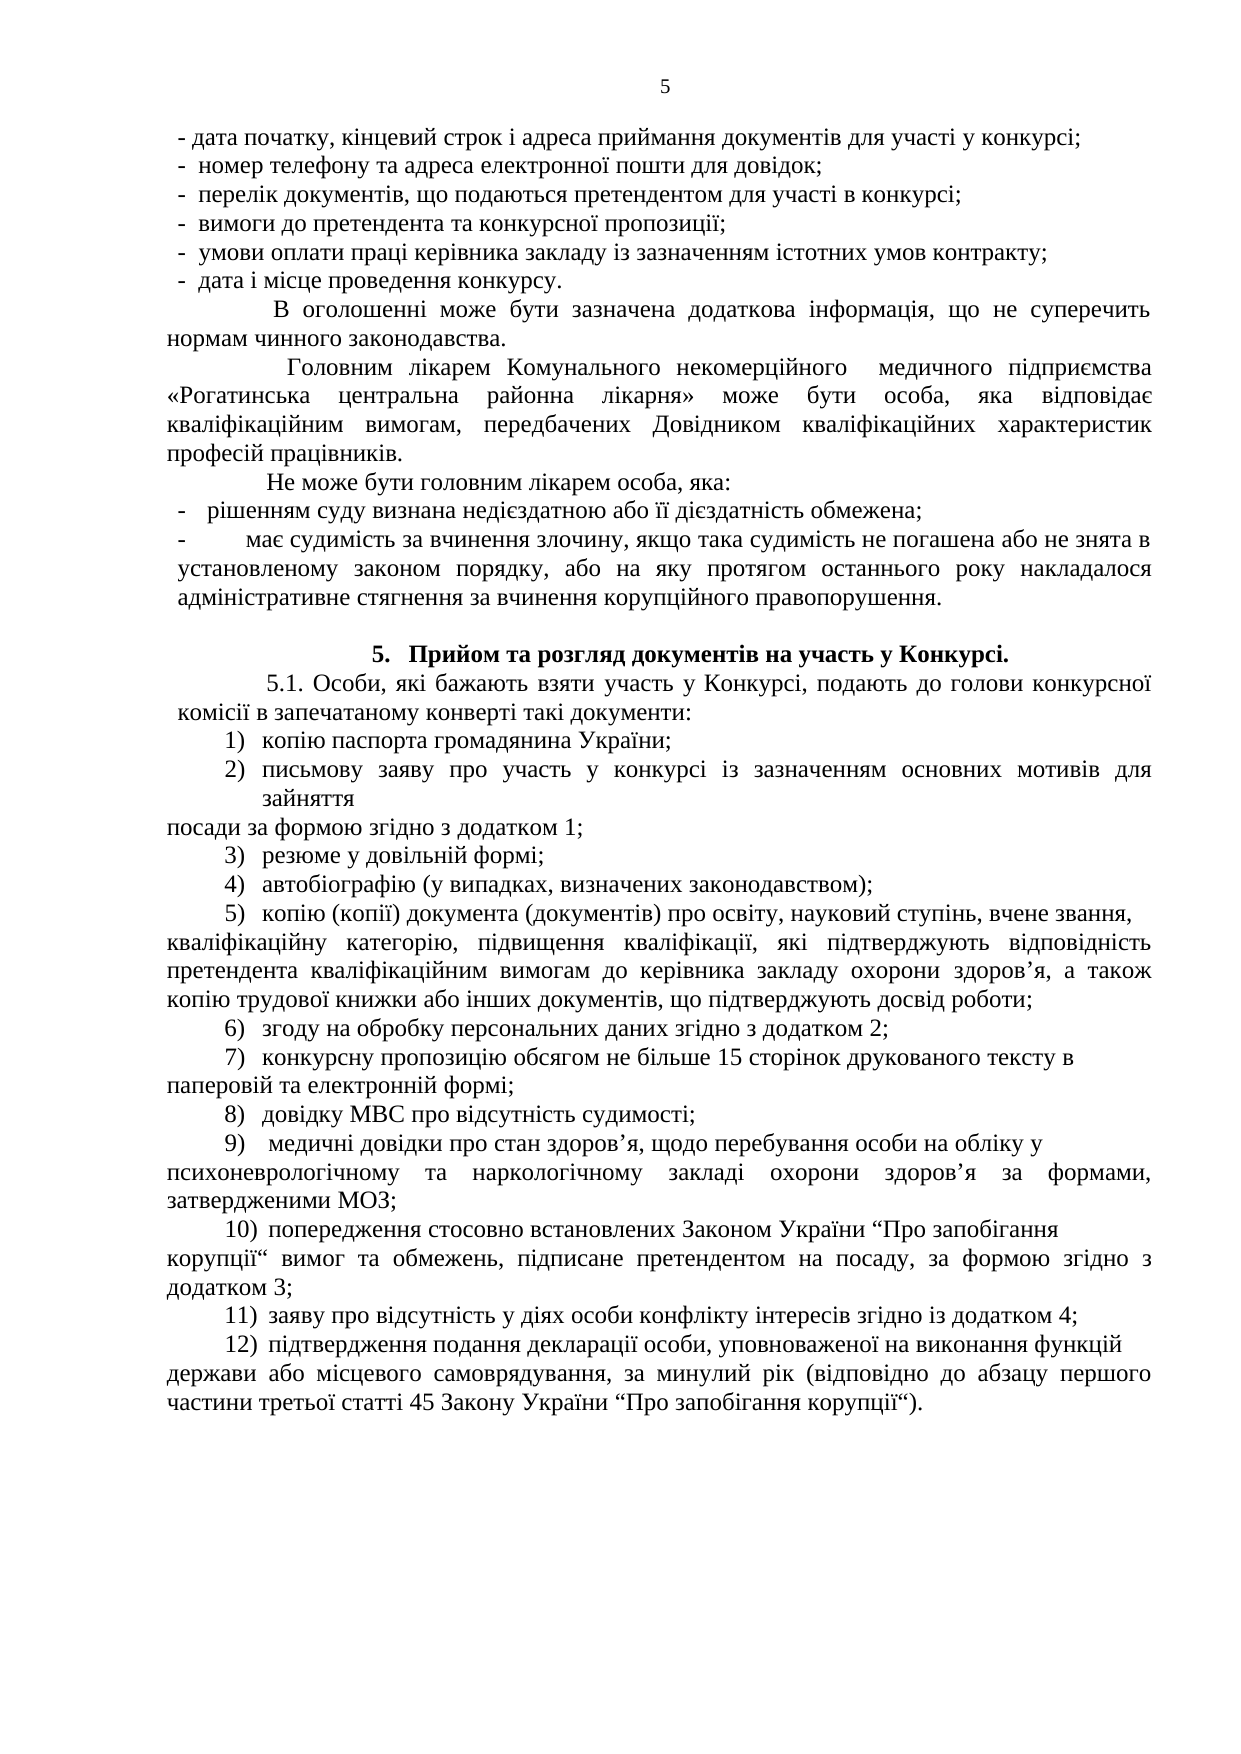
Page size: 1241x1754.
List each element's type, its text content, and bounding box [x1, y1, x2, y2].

list копію паспорта громадянина України; [224, 726, 1163, 754]
list згоду на обробку персональних даних згідно з додатком 2; [224, 1013, 1163, 1042]
list резюме у довільній формі; [224, 841, 1163, 869]
list підтвердження подання декларації особи, уповноваженої на виконання функцій [224, 1329, 1152, 1358]
list має судимість за вчинення злочину, якщо така судимість не погашена або не знята в установленому законом порядку, або на яку протягом останнього року накладалося адміністративне стягнення за вчинення корупційного правопорушення. [177, 524, 1152, 611]
list попередження стосовно встановлених Законом України “Про запобігання [224, 1214, 1152, 1243]
text посади за формою згідно з додатком 1; [167, 812, 1152, 841]
list Особи, які бажають взяти участь у Конкурсі, подають до голови конкурсної комісії в запечатаному конверті такі документи: [177, 668, 1152, 726]
list умови оплати праці керівника закладу із зазначенням істотних умов контракту; [177, 237, 1163, 266]
text паперовій та електронній формі; [167, 1071, 1152, 1099]
list вимоги до претендента та конкурсної пропозиції; [177, 208, 1163, 237]
list перелік документів, що подаються претендентом для участі в конкурсі; [177, 179, 1163, 208]
list дата і місце проведення конкурсу. [177, 266, 1163, 294]
text держави або місцевого самоврядування, за минулий рік (відповідно до абзацу першого частини третьої статті 45 Закону України “Про запобігання корупції“). [167, 1358, 1152, 1416]
text кваліфікаційну категорію, підвищення кваліфікації, які підтверджують відповідність претендента кваліфікаційним вимогам до керівника закладу охорони здоров’я, а також копію трудової книжки або інших документів, що підтверджують досвід роботи; [167, 927, 1152, 1013]
text психоневрологічному та наркологічному закладі охорони здоров’я за формами, затвердженими МОЗ; [167, 1157, 1152, 1214]
text корупції“ вимог та обмежень, підписане претендентом на посаду, за формою згідно з додатком 3; [167, 1243, 1152, 1301]
text Головним лікарем Комунального некомерційного медичного підприємства «Рогатинська центральна районна лікарня» може бути особа, яка відповідає кваліфікаційним вимогам, передбачених Довідником кваліфікаційних характеристик професій працівників. [167, 352, 1152, 467]
list номер телефону та адреса електронної пошти для довідок; [177, 151, 1163, 179]
list конкурсну пропозицію обсягом не більше 15 сторінок друкованого тексту в [224, 1042, 1152, 1071]
text Не може бути головним лікарем особа, яка: [266, 467, 1163, 496]
text В оголошенні може бути зазначена додаткова інформація, що не суперечить нормам чинного законодавства. [167, 294, 1151, 352]
list письмову заяву про участь у конкурсі із зазначенням основних мотивів для зайняття [224, 754, 1152, 812]
subtitle Прийом та розгляд документів на участь у Конкурсі. [372, 639, 1163, 668]
list автобіографію (у випадках, визначених законодавством); [224, 869, 1163, 898]
list дата початку, кінцевий строк і адреса приймання документів для участі у конкурсі; [177, 122, 1163, 151]
list заяву про відсутність у діях особи конфлікту інтересів згідно із додатком 4; [224, 1301, 1163, 1329]
list рішенням суду визнана недієздатною або її дієздатність обмежена; [177, 496, 1163, 524]
list довідку МВС про відсутність судимості; [224, 1099, 1163, 1128]
list медичні довідки про стан здоров’я, щодо перебування особи на обліку у [224, 1128, 1152, 1157]
list копію (копії) документа (документів) про освіту, науковий ступінь, вчене звання, [224, 898, 1152, 927]
